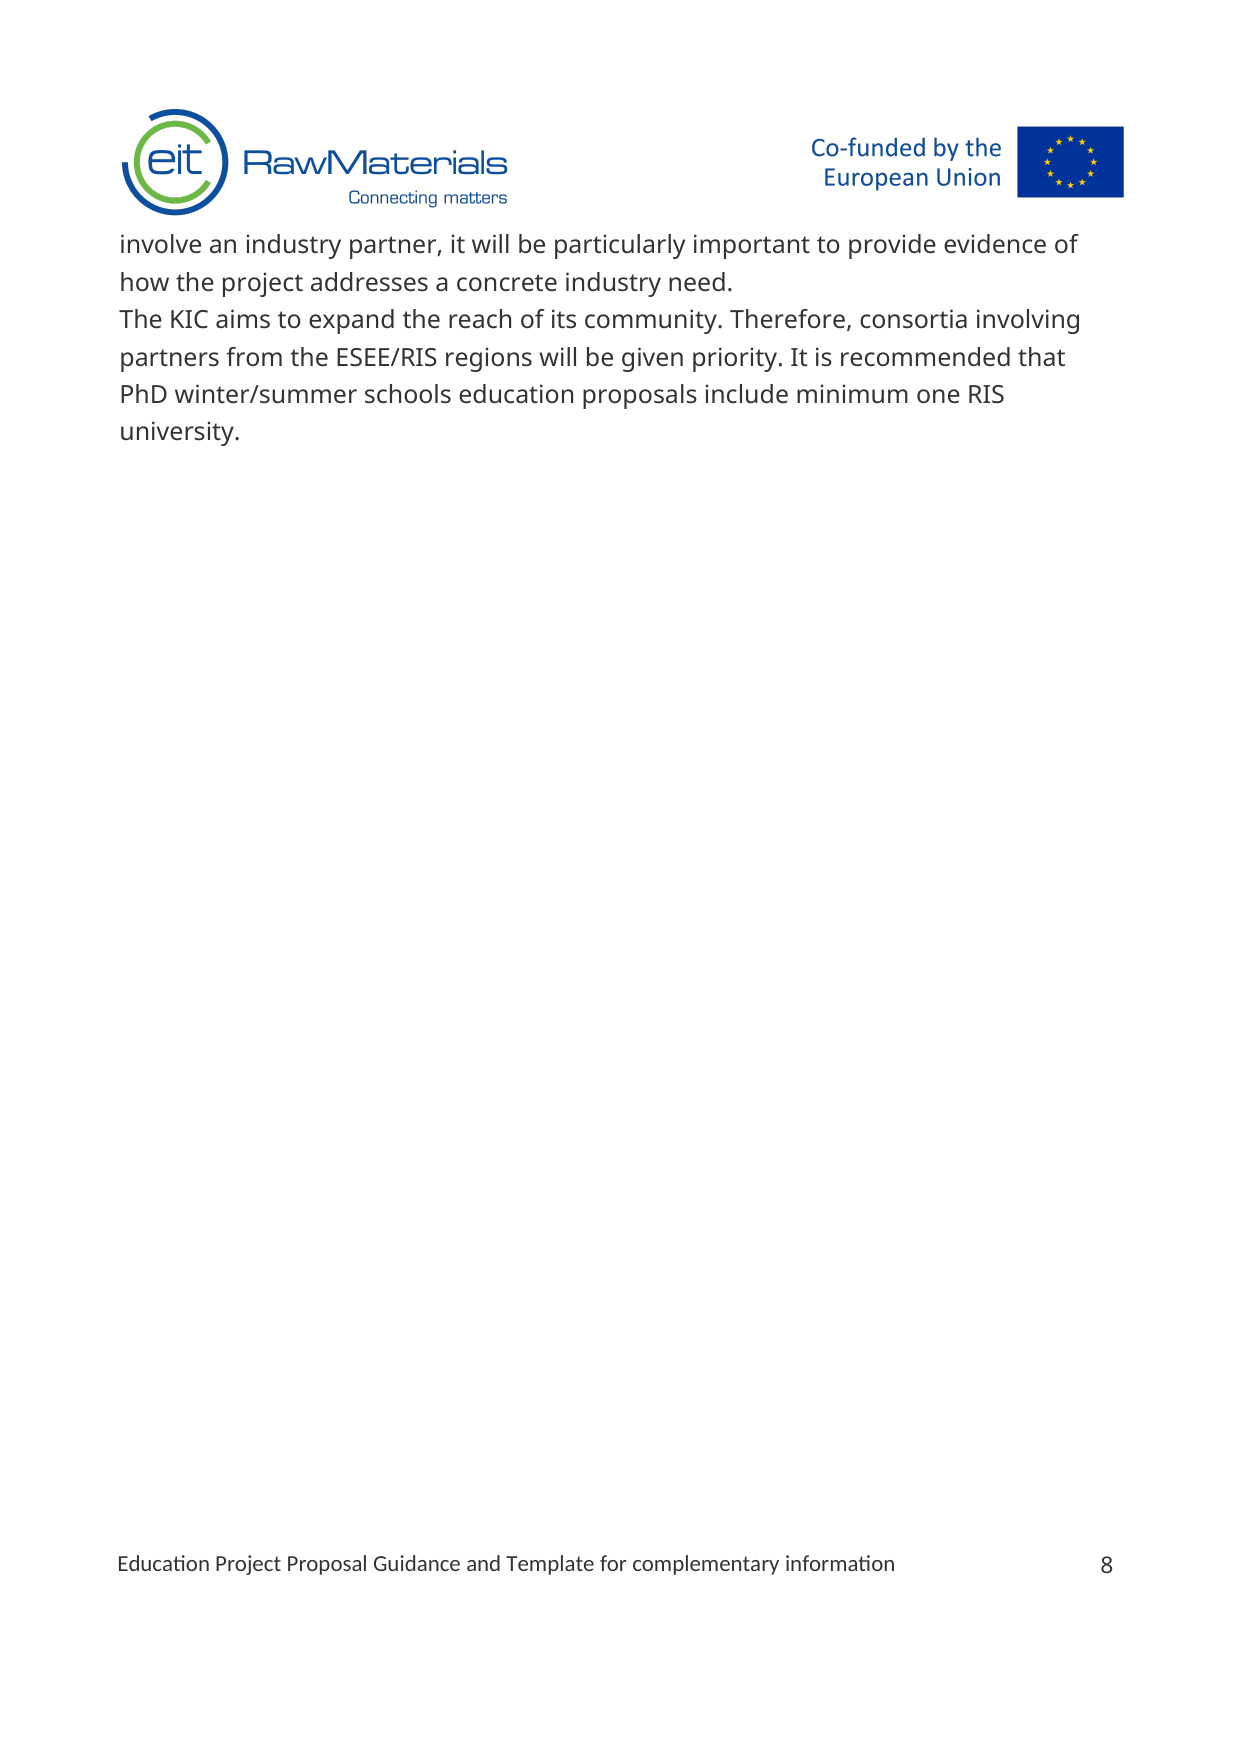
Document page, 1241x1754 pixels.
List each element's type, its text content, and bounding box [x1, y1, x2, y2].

text The KIC aims to expand the reach of its community. Therefore, consortia involving partners from the ESEE/RIS regions will be given priority. It is recommended that PhD winter/summer schools education proposals include minimum one RIS university. [119, 302, 1113, 448]
picture [2, 96, 1240, 228]
